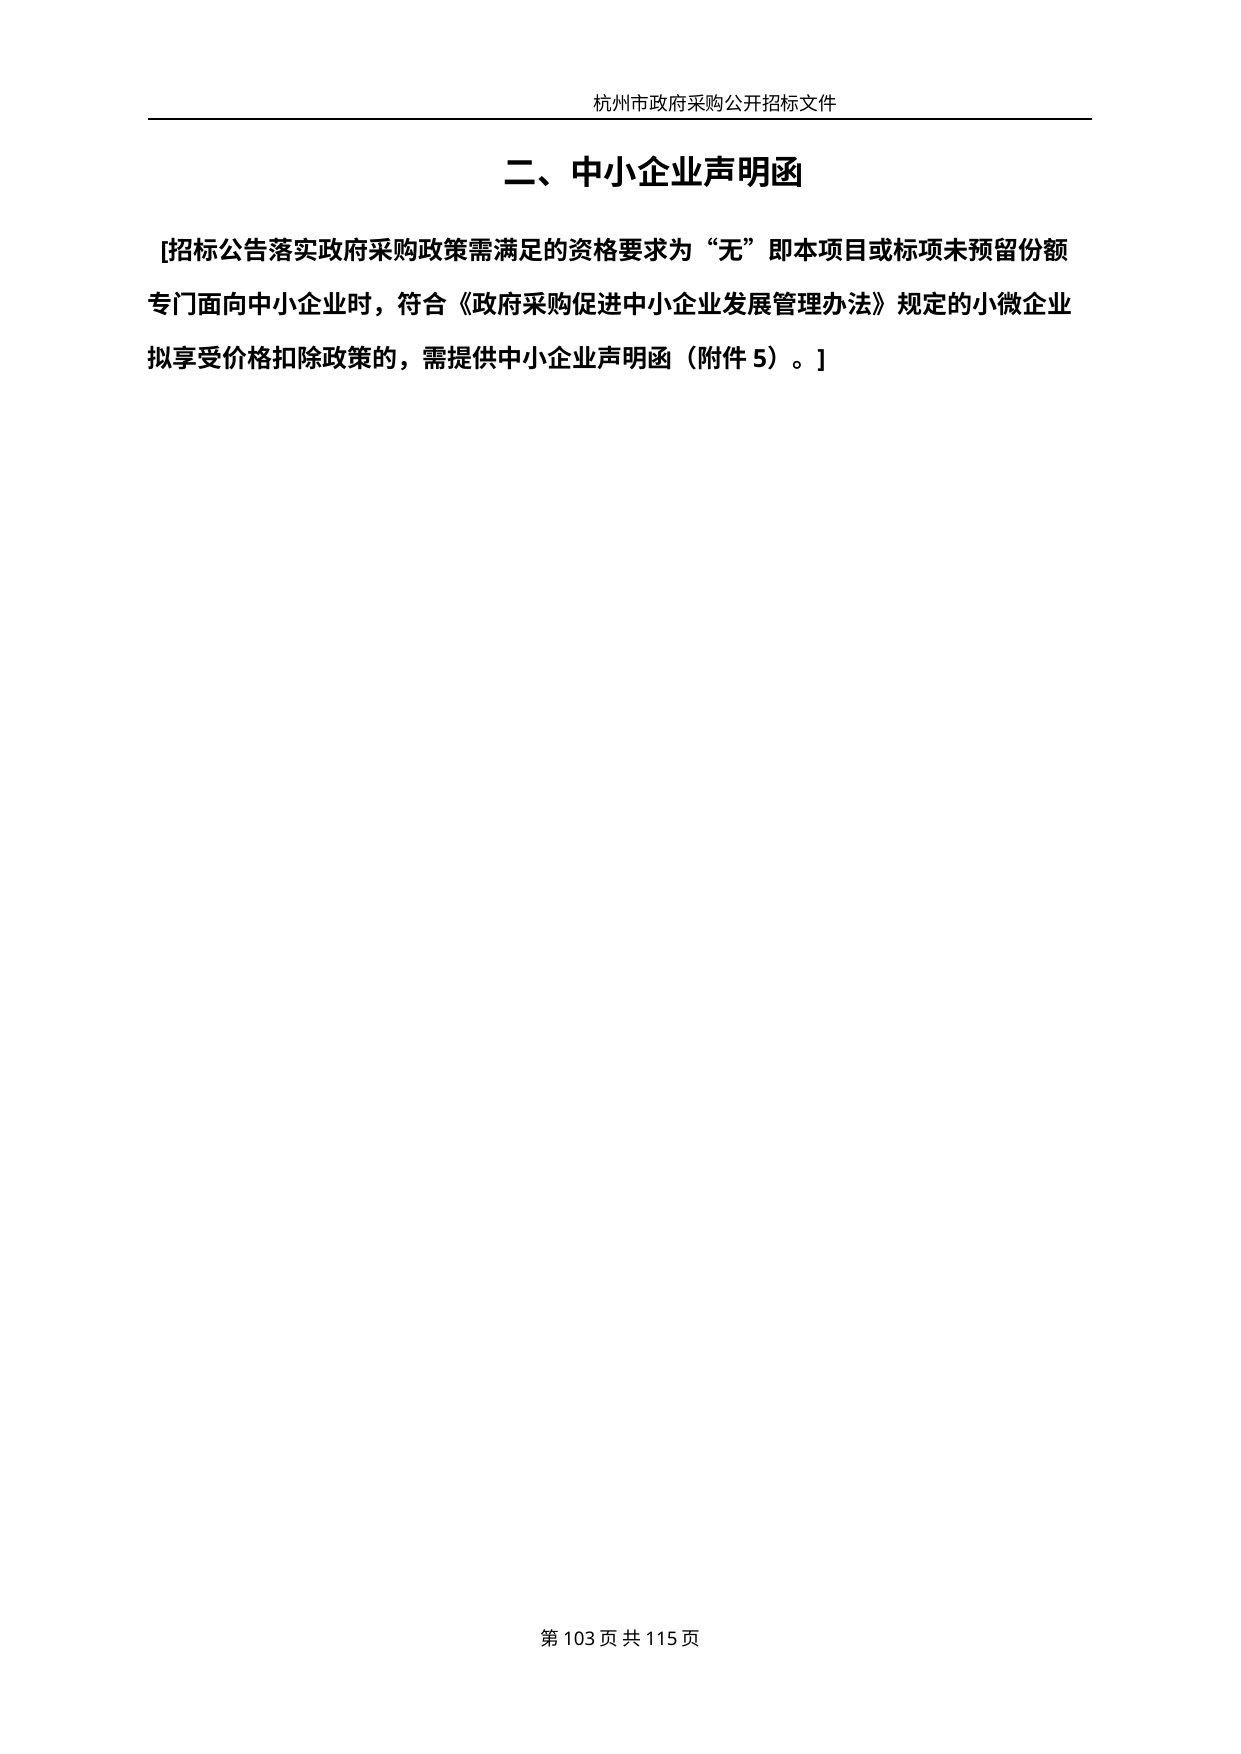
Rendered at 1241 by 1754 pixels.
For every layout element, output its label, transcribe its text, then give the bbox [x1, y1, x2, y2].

text [招标公告落实政府采购政策需满足的资格要求为“无”即本项目或标项未预留份额专门面向中小企业时，符合《政府采购促进中小企业发展管理办法》规定的小微企业拟享受价格扣除政策的，需提供中小企业声明函（附件5）。] [148, 230, 1092, 375]
text 二、中小企业声明函 [148, 145, 1092, 194]
